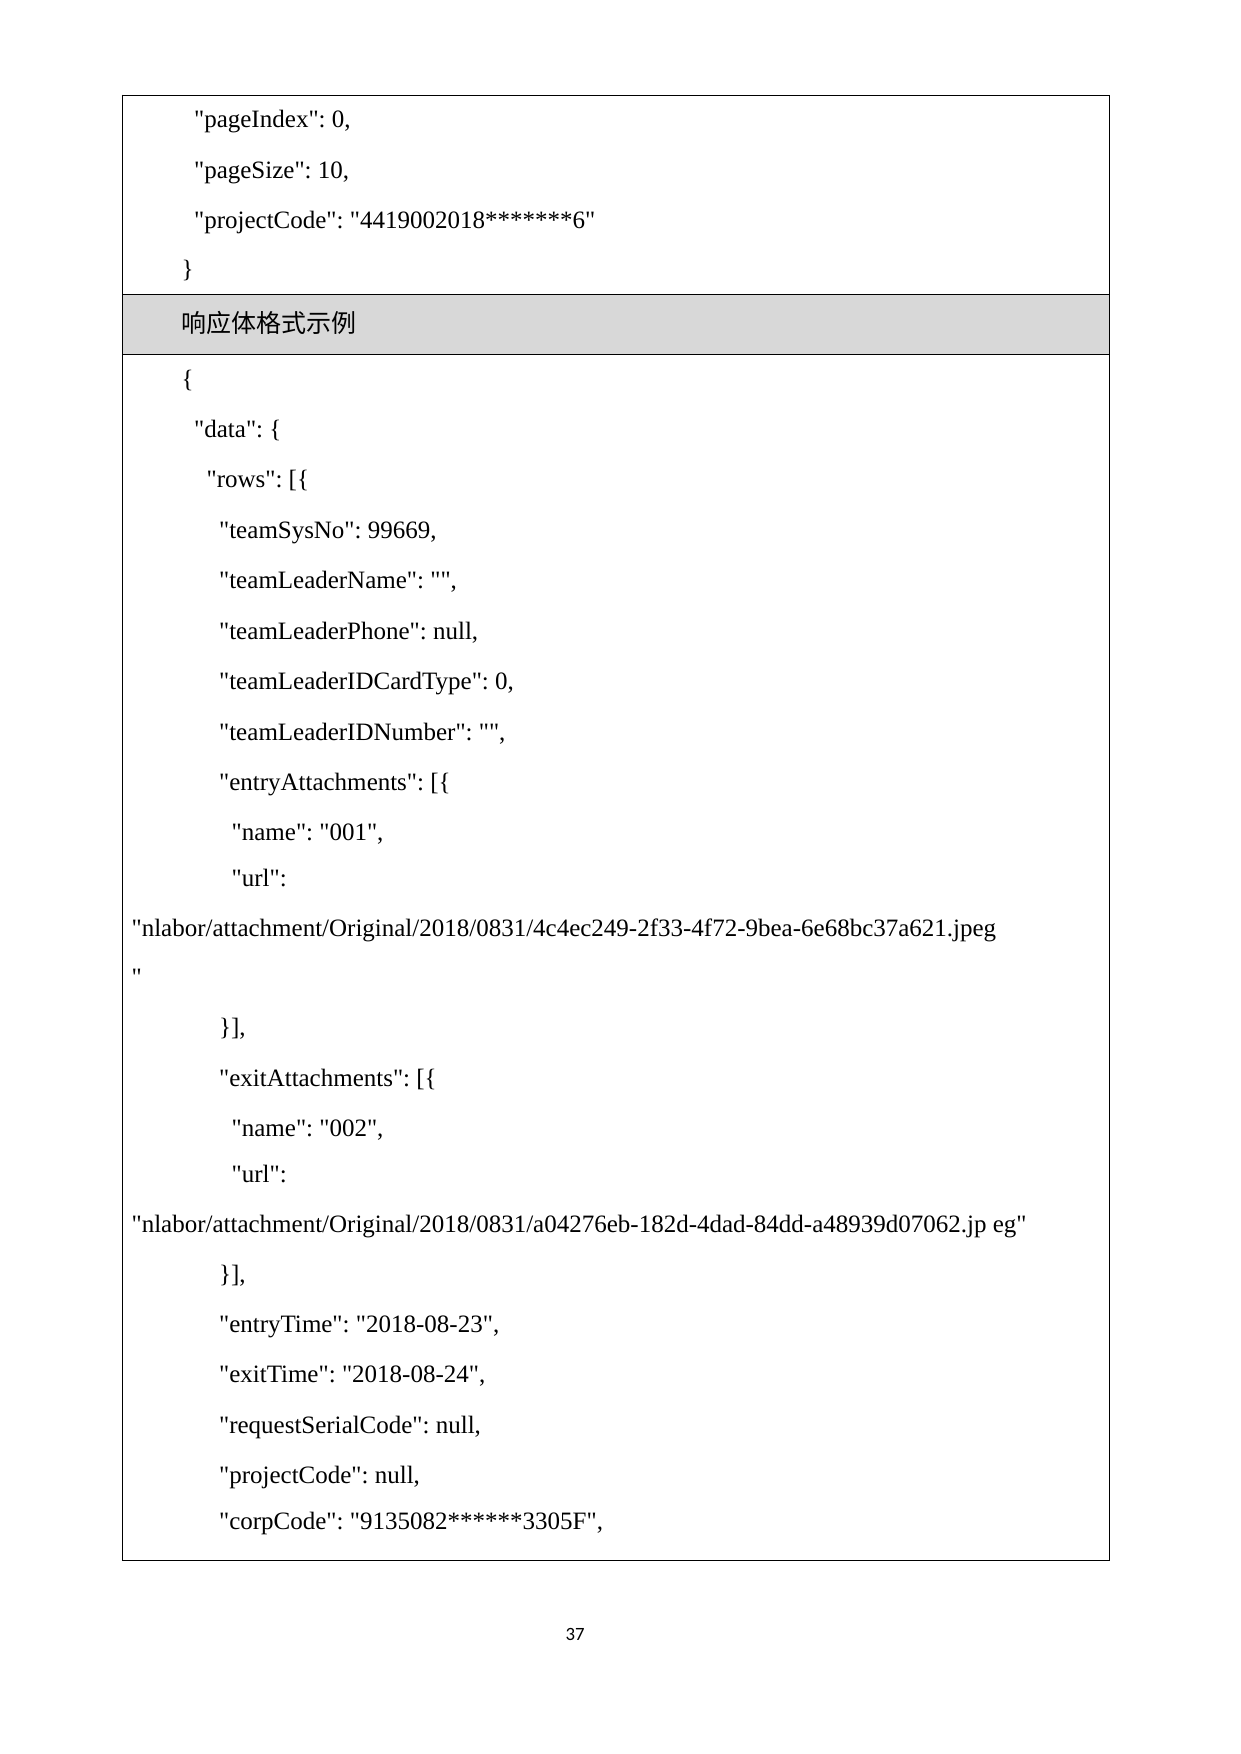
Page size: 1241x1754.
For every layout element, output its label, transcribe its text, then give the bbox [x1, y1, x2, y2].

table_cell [123, 355, 1109, 1560]
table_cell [123, 96, 1109, 294]
table_cell 响应体格式示例 [123, 295, 1109, 354]
